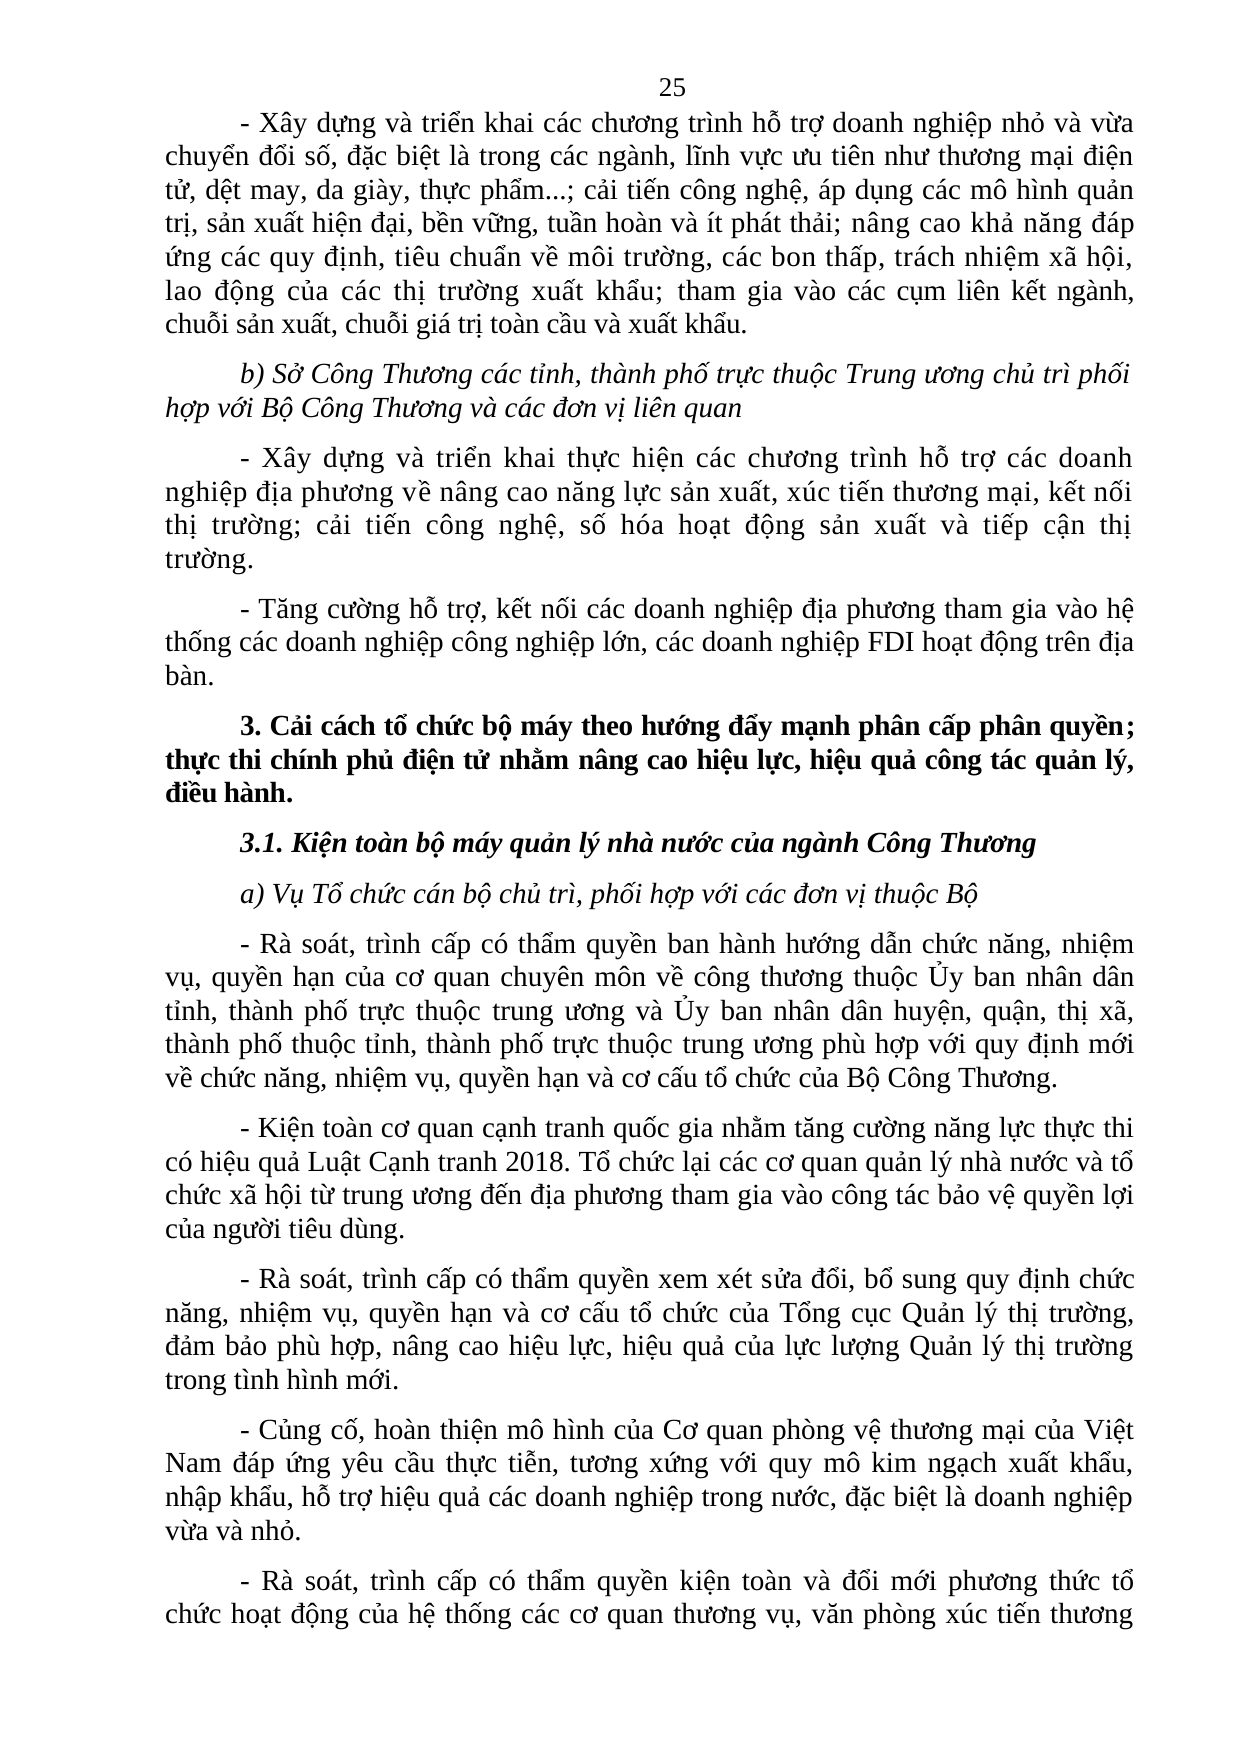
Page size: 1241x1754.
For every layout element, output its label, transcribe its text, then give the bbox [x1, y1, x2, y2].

text - Tăng cường hỗ trợ, kết nối các doanh nghiệp địa phương tham gia vào hệ thống các doanh nghiệp công nghiệp lớn, các doanh nghiệp FDI hoạt động trên địa bàn. [165, 591, 1135, 692]
text - Rà soát, trình cấp có thẩm quyền ban hành hướng dẫn chức năng, nhiệm vụ, quyền hạn của cơ quan chuyên môn về công thương thuộc Ủy ban nhân dân tỉnh, thành phố trực thuộc trung ương và Ủy ban nhân dân huyện, quận, thị xã, thành phố thuộc tỉnh, thành phố trực thuộc trung ương phù hợp với quy định mới về chức năng, nhiệm vụ, quyền hạn và cơ cấu tổ chức của Bộ Công Thương. [165, 926, 1135, 1094]
subtitle a) Vụ Tổ chức cán bộ chủ trì, phối hợp với các đơn vị thuộc Bộ [165, 876, 1135, 909]
text - Rà soát, trình cấp có thẩm quyền xem xét sửa đổi, bổ sung quy định chức năng, nhiệm vụ, quyền hạn và cơ cấu tổ chức của Tổng cục Quản lý thị trường, đảm bảo phù hợp, nâng cao hiệu lực, hiệu quả của lực lượng Quản lý thị trường trong tình hình mới. [165, 1261, 1135, 1395]
text - Xây dựng và triển khai các chương trình hỗ trợ doanh nghiệp nhỏ và vừa chuyển đổi số, đặc biệt là trong các ngành, lĩnh vực ưu tiên như thương mại điện tử, dệt may, da giày, thực phẩm...; cải tiến công nghệ, áp dụng các mô hình quản trị, sản xuất hiện đại, bền vững, tuần hoàn và ít phát thải; nâng cao khả năng đáp ứng các quy định, tiêu chuẩn về môi trường, các bon thấp, trách nhiệm xã hội, lao động của các thị trường xuất khẩu; tham gia vào các cụm liên kết ngành, chuỗi sản xuất, chuỗi giá trị toàn cầu và xuất khẩu. [165, 105, 1135, 340]
subtitle b) Sở Công Thương các tỉnh, thành phố trực thuộc Trung ương chủ trì phối hợp với Bộ Công Thương và các đơn vị liên quan [165, 356, 1135, 423]
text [165, 1563, 1135, 1630]
subtitle 3.1. Kiện toàn bộ máy quản lý nhà nước của ngành Công Thương [165, 826, 1135, 859]
text - Xây dựng và triển khai thực hiện các chương trình hỗ trợ các doanh nghiệp địa phương về nâng cao năng lực sản xuất, xúc tiến thương mại, kết nối thị trường; cải tiến công nghệ, số hóa hoạt động sản xuất và tiếp cận thị trường. [165, 440, 1135, 574]
text - Kiện toàn cơ quan cạnh tranh quốc gia nhằm tăng cường năng lực thực thi có hiệu quả Luật Cạnh tranh 2018. Tổ chức lại các cơ quan quản lý nhà nước và tổ chức xã hội từ trung ương đến địa phương tham gia vào công tác bảo vệ quyền lợi của người tiêu dùng. [165, 1110, 1135, 1244]
subtitle 3. Cải cách tổ chức bộ máy theo hướng đẩy mạnh phân cấp phân quyền; thực thi chính phủ điện tử nhằm nâng cao hiệu lực, hiệu quả công tác quản lý, điều hành. [165, 708, 1135, 809]
text - Củng cố, hoàn thiện mô hình của Cơ quan phòng vệ thương mại của Việt Nam đáp ứng yêu cầu thực tiễn, tương xứng với quy mô kim ngạch xuất khẩu, nhập khẩu, hỗ trợ hiệu quả các doanh nghiệp trong nước, đặc biệt là doanh nghiệp vừa và nhỏ. [165, 1412, 1135, 1546]
